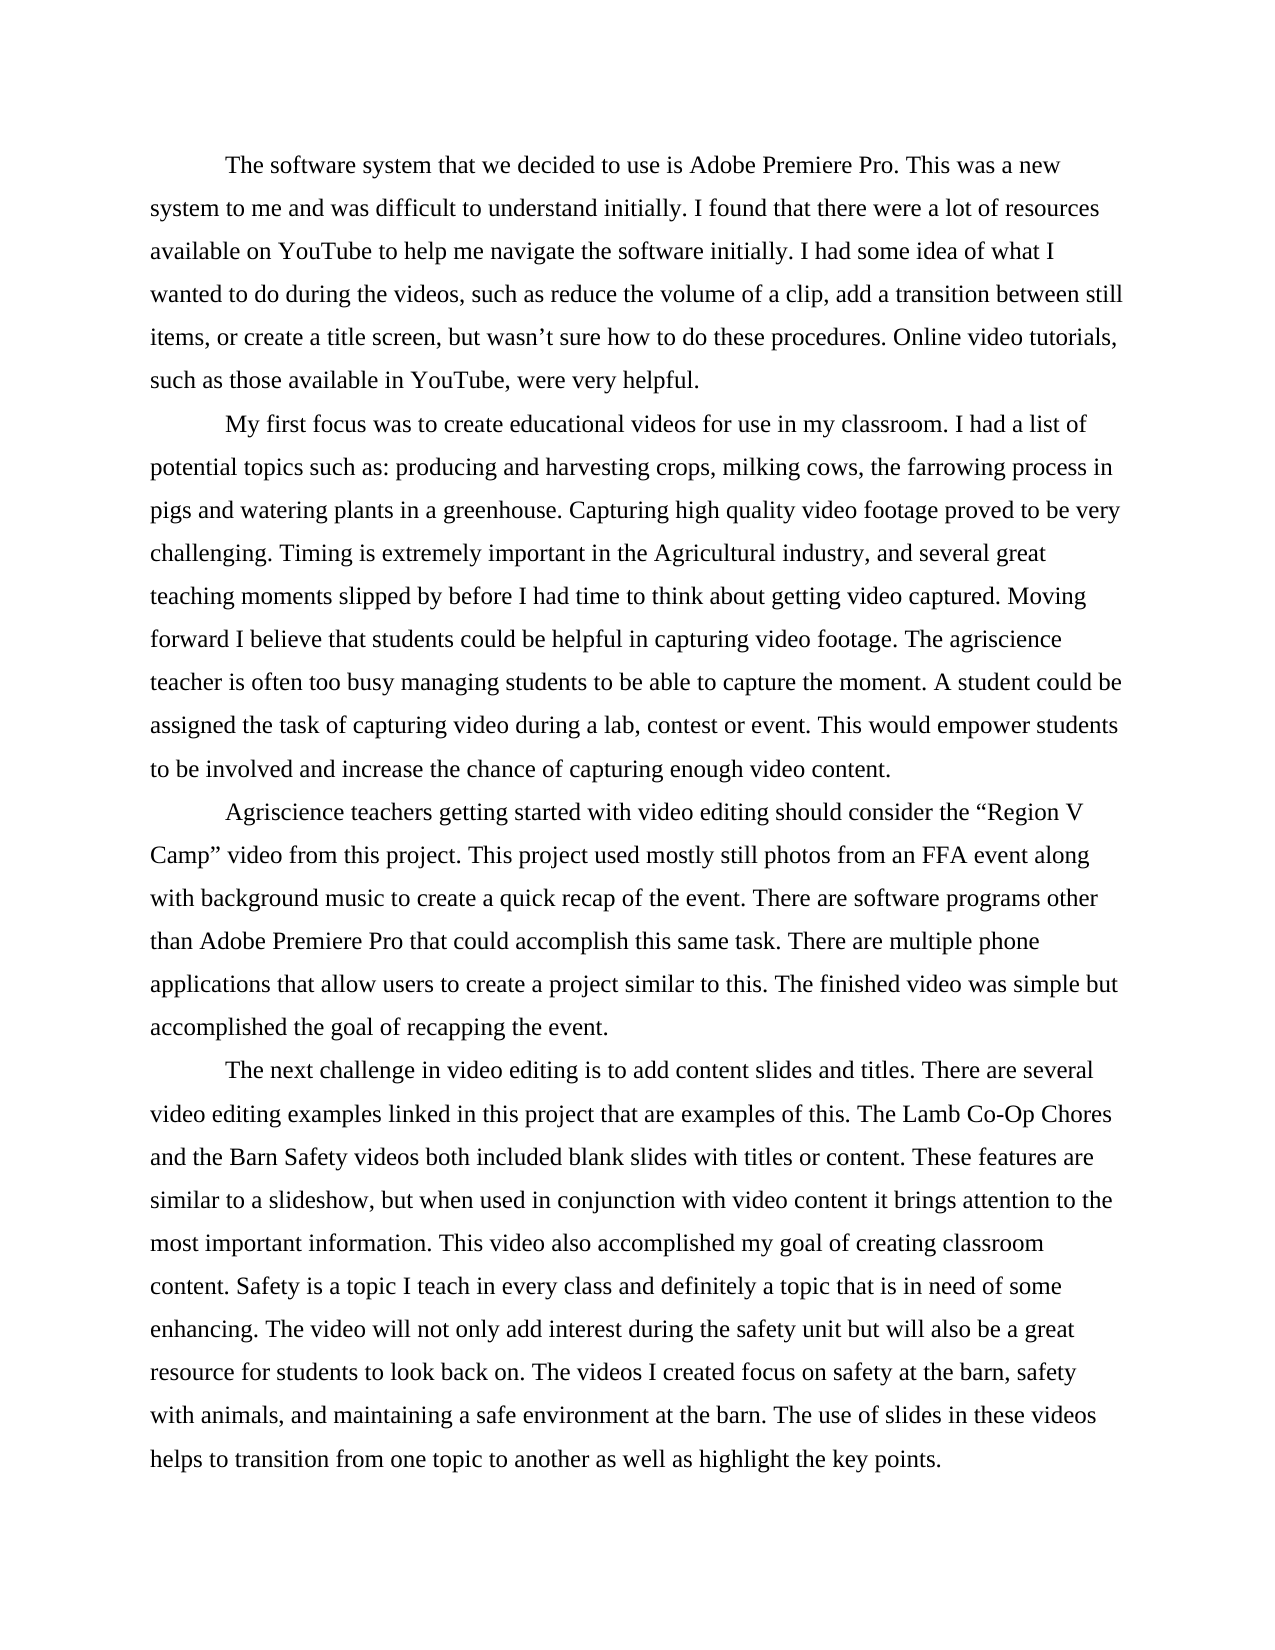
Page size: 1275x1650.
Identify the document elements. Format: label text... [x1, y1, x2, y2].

text Agriscience teachers getting started with video editing should consider the “Region V Camp” video from this project. This project used mostly still photos from an FFA event along with background music to create a quick recap of the event. There are software programs other than Adobe Premiere Pro that could accomplish this same task. There are multiple phone applications that allow users to create a project similar to this. The finished video was simple but accomplished the goal of recapping the event. [150, 797, 1125, 1041]
text My first focus was to create educational videos for use in my classroom. I had a list of potential topics such as: producing and harvesting crops, milking cows, the farrowing process in pigs and watering plants in a greenhouse. Capturing high quality video footage proved to be very challenging. Timing is extremely important in the Agricultural industry, and several great teaching moments slipped by before I had time to think about getting video captured. Moving forward I believe that students could be helpful in capturing video footage. The agriscience teacher is often too busy managing students to be able to capture the moment. A student could be assigned the task of capturing video during a lab, contest or event. This would empower students to be involved and increase the chance of capturing enough video content. [150, 409, 1125, 782]
text The software system that we decided to use is Adobe Premiere Pro. This was a new system to me and was difficult to understand initially. I found that there were a lot of resources available on YouTube to help me navigate the software initially. I had some idea of what I wanted to do during the videos, such as reduce the volume of a clip, add a transition between still items, or create a title screen, but wasn’t sure how to do these procedures. Online video tutorials, such as those available in YouTube, were very helpful. [150, 150, 1125, 394]
text The next challenge in video editing is to add content slides and titles. There are several video editing examples linked in this project that are examples of this. The Lamb Co-Op Chores and the Barn Safety videos both included blank slides with titles or content. These features are similar to a slideshow, but when used in conjunction with video content it brings attention to the most important information. This video also accomplished my goal of creating classroom content. Safety is a topic I teach in every class and definitely a topic that is in need of some enhancing. The video will not only add interest during the safety unit but will also be a great resource for students to look back on. The videos I created focus on safety at the barn, safety with animals, and maintaining a safe environment at the barn. The use of slides in these videos helps to transition from one topic to another as well as highlight the key points. [150, 1056, 1125, 1472]
